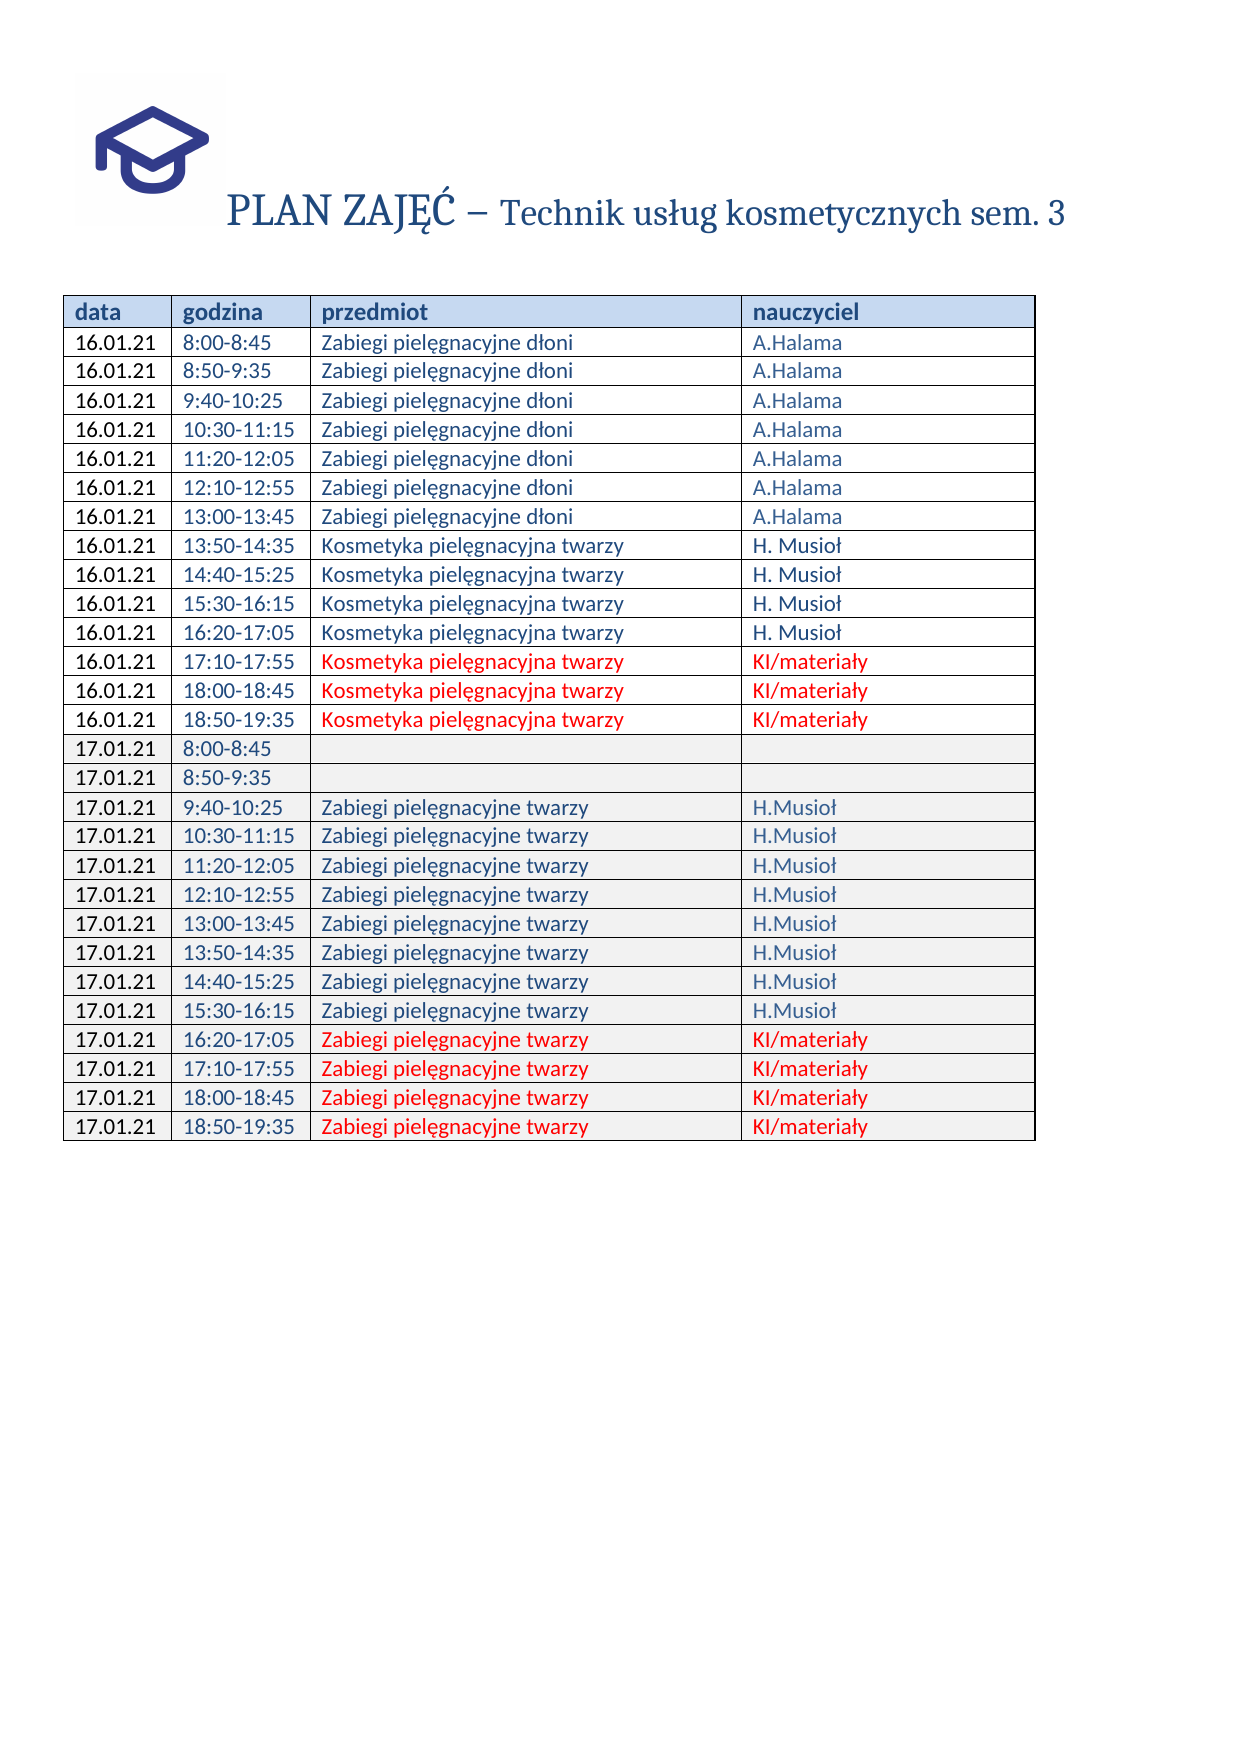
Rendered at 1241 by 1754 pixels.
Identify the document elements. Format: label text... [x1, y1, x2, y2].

table_cell 16.01.21 [64, 473, 171, 501]
table_cell KI/materiały [742, 705, 1034, 733]
table_cell 17.01.21 [64, 880, 171, 908]
table_cell 16.01.21 [64, 531, 171, 559]
table_cell 8:50-9:35 [172, 357, 310, 385]
table_cell Zabiegi pielęgnacyjne dłoni [311, 357, 741, 385]
table_cell Zabiegi pielęgnacyjne twarzy [311, 938, 741, 966]
table_cell 16:20-17:05 [172, 1025, 310, 1053]
table_cell 11:20-12:05 [172, 851, 310, 879]
table_cell H.Musioł [742, 793, 1034, 821]
table_cell 16.01.21 [64, 328, 171, 356]
table_cell 16.01.21 [64, 705, 171, 733]
table_cell 10:30-11:15 [172, 415, 310, 443]
table_cell 10:30-11:15 [172, 822, 310, 850]
table_cell 8:50-9:35 [172, 764, 310, 792]
table_cell A.Halama [742, 328, 1034, 356]
table_cell A.Halama [742, 502, 1034, 530]
table_cell A.Halama [742, 444, 1034, 472]
table_cell A.Halama [742, 386, 1034, 414]
table_cell 14:40-15:25 [172, 560, 310, 588]
table_cell 16.01.21 [64, 560, 171, 588]
table_cell Zabiegi pielęgnacyjne twarzy [311, 851, 741, 879]
table_cell Kosmetyka pielęgnacyjna twarzy [311, 531, 741, 559]
table_cell Zabiegi pielęgnacyjne dłoni [311, 415, 741, 443]
table_cell Zabiegi pielęgnacyjne twarzy [311, 967, 741, 995]
table_cell Zabiegi pielęgnacyjne twarzy [311, 1025, 741, 1053]
table_cell 16.01.21 [64, 386, 171, 414]
table_cell H.Musioł [742, 938, 1034, 966]
table_cell H. Musioł [742, 531, 1034, 559]
table_header data [64, 296, 171, 327]
table_cell [311, 764, 741, 792]
table_cell Zabiegi pielęgnacyjne twarzy [311, 1054, 741, 1082]
table_cell 12:10-12:55 [172, 880, 310, 908]
table_cell A.Halama [742, 357, 1034, 385]
table_cell [742, 735, 1034, 762]
table_cell KI/materiały [742, 647, 1034, 675]
table_cell Zabiegi pielęgnacyjne dłoni [311, 502, 741, 530]
table_cell 17.01.21 [64, 1083, 171, 1111]
table_cell 8:00-8:45 [172, 328, 310, 356]
table_cell H.Musioł [742, 880, 1034, 908]
table_cell 17.01.21 [64, 1112, 171, 1140]
table_cell H.Musioł [742, 822, 1034, 850]
table_cell 18:00-18:45 [172, 1083, 310, 1111]
table_cell 16.01.21 [64, 647, 171, 675]
table_cell Zabiegi pielęgnacyjne twarzy [311, 793, 741, 821]
table_header nauczyciel [742, 296, 1034, 327]
table_cell KI/materiały [742, 1025, 1034, 1053]
table_cell H.Musioł [742, 967, 1034, 995]
table_cell Zabiegi pielęgnacyjne dłoni [311, 328, 741, 356]
table_cell 16.01.21 [64, 415, 171, 443]
table_cell 18:50-19:35 [172, 705, 310, 733]
table_cell 9:40-10:25 [172, 386, 310, 414]
table_cell 12:10-12:55 [172, 473, 310, 501]
table_cell 17.01.21 [64, 996, 171, 1024]
table_cell 18:00-18:45 [172, 676, 310, 704]
table_cell 17.01.21 [64, 967, 171, 995]
table_cell 16.01.21 [64, 589, 171, 617]
table_cell 18:50-19:35 [172, 1112, 310, 1140]
table_cell H.Musioł [742, 996, 1034, 1024]
table_cell A.Halama [742, 415, 1034, 443]
table_cell 17.01.21 [64, 1054, 171, 1082]
table_cell Zabiegi pielęgnacyjne twarzy [311, 822, 741, 850]
table_cell 14:40-15:25 [172, 967, 310, 995]
table_cell 13:00-13:45 [172, 502, 310, 530]
table_cell Kosmetyka pielęgnacyjna twarzy [311, 618, 741, 646]
table_cell [311, 735, 741, 762]
table_cell 17.01.21 [64, 909, 171, 937]
table_cell 16:20-17:05 [172, 618, 310, 646]
table_cell 17:10-17:55 [172, 1054, 310, 1082]
table_cell 16.01.21 [64, 618, 171, 646]
table_cell 16.01.21 [64, 502, 171, 530]
table_cell H. Musioł [742, 618, 1034, 646]
table_cell KI/materiały [742, 1112, 1034, 1140]
table_cell Zabiegi pielęgnacyjne twarzy [311, 909, 741, 937]
table_cell 8:00-8:45 [172, 735, 310, 762]
table_cell Zabiegi pielęgnacyjne twarzy [311, 996, 741, 1024]
table_cell 13:50-14:35 [172, 531, 310, 559]
table_cell 17.01.21 [64, 822, 171, 850]
table_cell KI/materiały [742, 676, 1034, 704]
table_cell 15:30-16:15 [172, 589, 310, 617]
table_cell H.Musioł [742, 909, 1034, 937]
table_cell Zabiegi pielęgnacyjne twarzy [311, 1112, 741, 1140]
table_cell 16.01.21 [64, 357, 171, 385]
table_cell 17.01.21 [64, 851, 171, 879]
table_cell Kosmetyka pielęgnacyjna twarzy [311, 676, 741, 704]
table_header godzina [172, 296, 310, 327]
table_cell Kosmetyka pielęgnacyjna twarzy [311, 705, 741, 733]
picture [75, 73, 227, 226]
table_cell 17:10-17:55 [172, 647, 310, 675]
table_cell Kosmetyka pielęgnacyjna twarzy [311, 560, 741, 588]
table_cell Zabiegi pielęgnacyjne twarzy [311, 880, 741, 908]
table_cell H.Musioł [742, 851, 1034, 879]
table_cell 17.01.21 [64, 764, 171, 792]
table_cell Kosmetyka pielęgnacyjna twarzy [311, 589, 741, 617]
table_cell Zabiegi pielęgnacyjne dłoni [311, 386, 741, 414]
table_cell Zabiegi pielęgnacyjne dłoni [311, 444, 741, 472]
table_header przedmiot [311, 296, 741, 327]
table_cell KI/materiały [742, 1054, 1034, 1082]
table_cell [742, 764, 1034, 792]
table_cell Zabiegi pielęgnacyjne dłoni [311, 473, 741, 501]
table_cell 13:50-14:35 [172, 938, 310, 966]
table_cell 13:00-13:45 [172, 909, 310, 937]
table_cell 9:40-10:25 [172, 793, 310, 821]
table_cell 16.01.21 [64, 676, 171, 704]
table_cell H. Musioł [742, 560, 1034, 588]
table_cell 17.01.21 [64, 938, 171, 966]
table_cell 17.01.21 [64, 1025, 171, 1053]
table_cell Kosmetyka pielęgnacyjna twarzy [311, 647, 741, 675]
table_cell 15:30-16:15 [172, 996, 310, 1024]
table_cell A.Halama [742, 473, 1034, 501]
table_cell Zabiegi pielęgnacyjne twarzy [311, 1083, 741, 1111]
table_cell 17.01.21 [64, 735, 171, 762]
table_cell H. Musioł [742, 589, 1034, 617]
table_cell 16.01.21 [64, 444, 171, 472]
table_cell 17.01.21 [64, 793, 171, 821]
table_cell 11:20-12:05 [172, 444, 310, 472]
table_cell KI/materiały [742, 1083, 1034, 1111]
